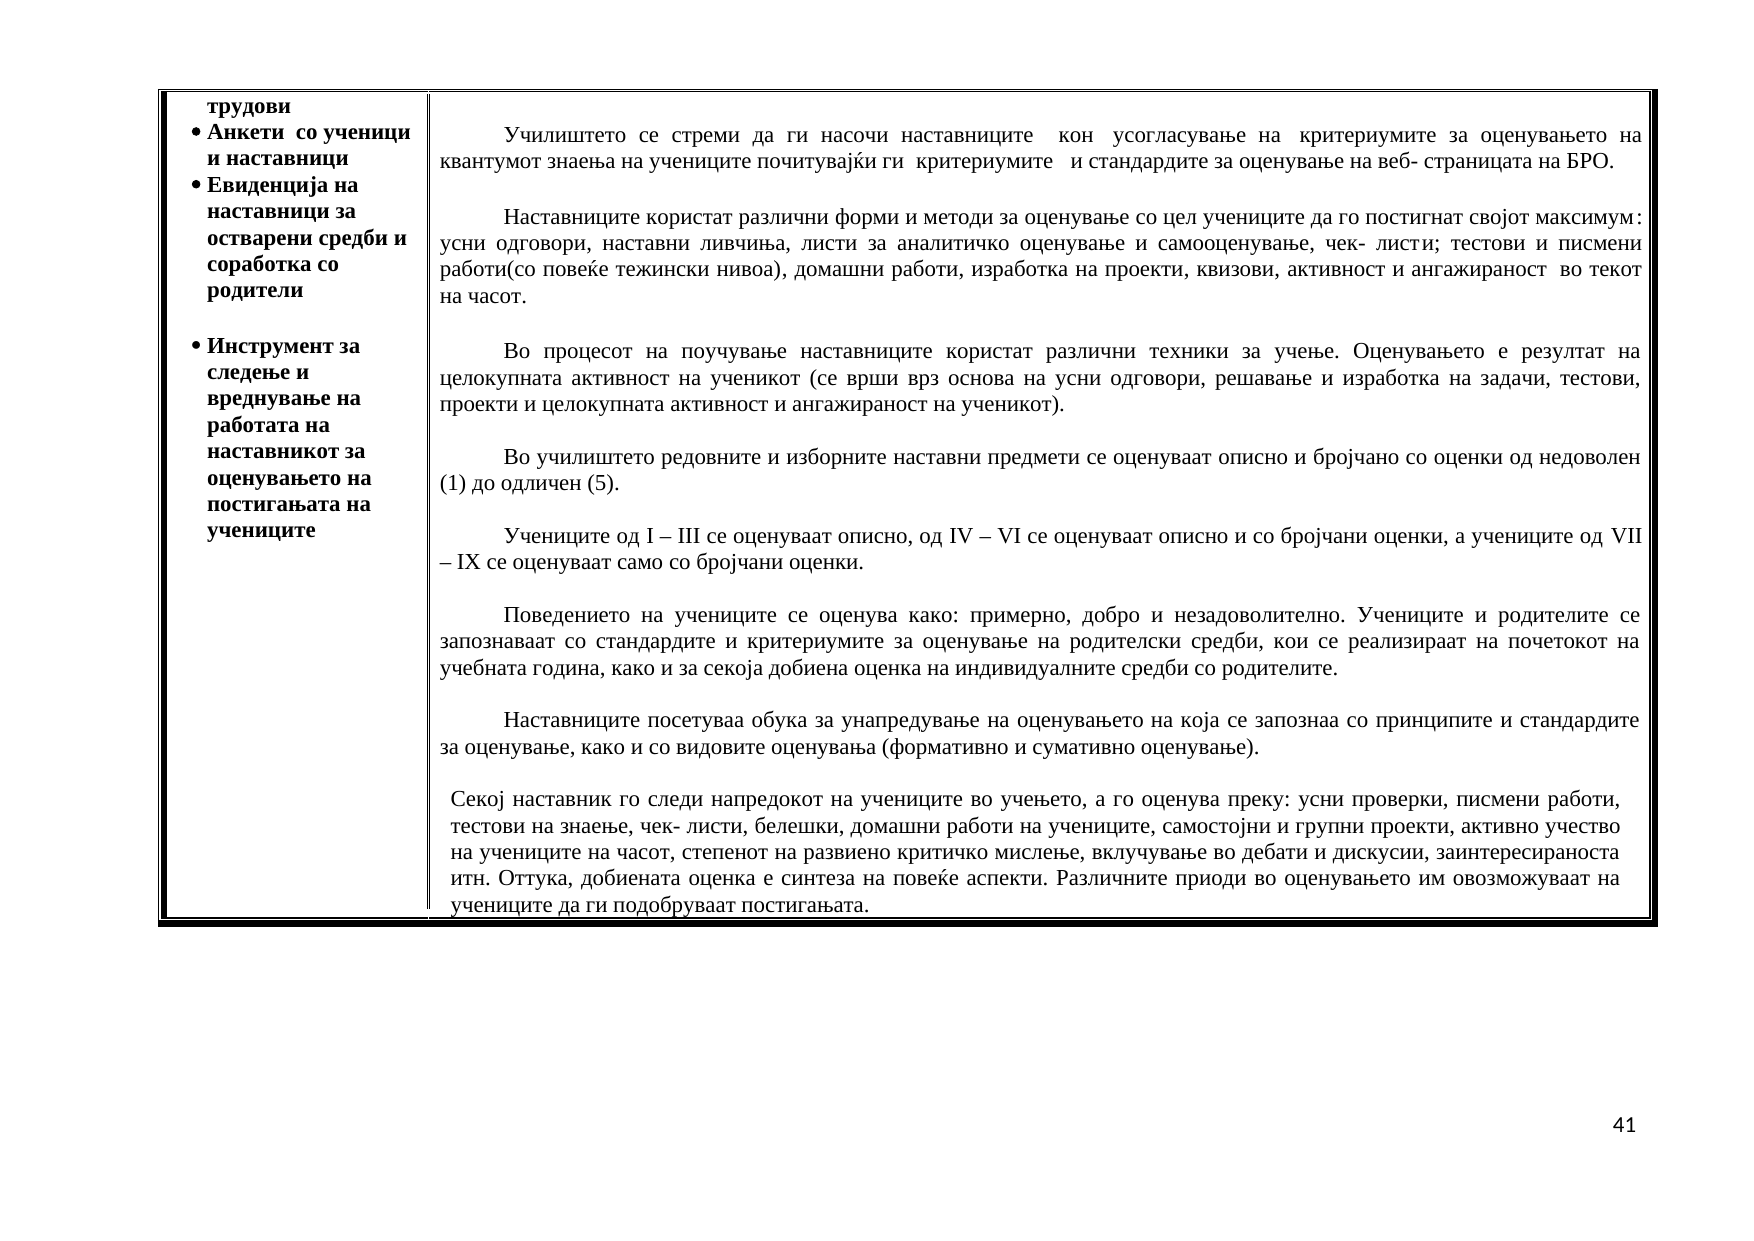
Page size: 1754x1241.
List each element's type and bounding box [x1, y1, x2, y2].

table_cell [428, 92, 1649, 917]
table_cell [167, 92, 428, 917]
